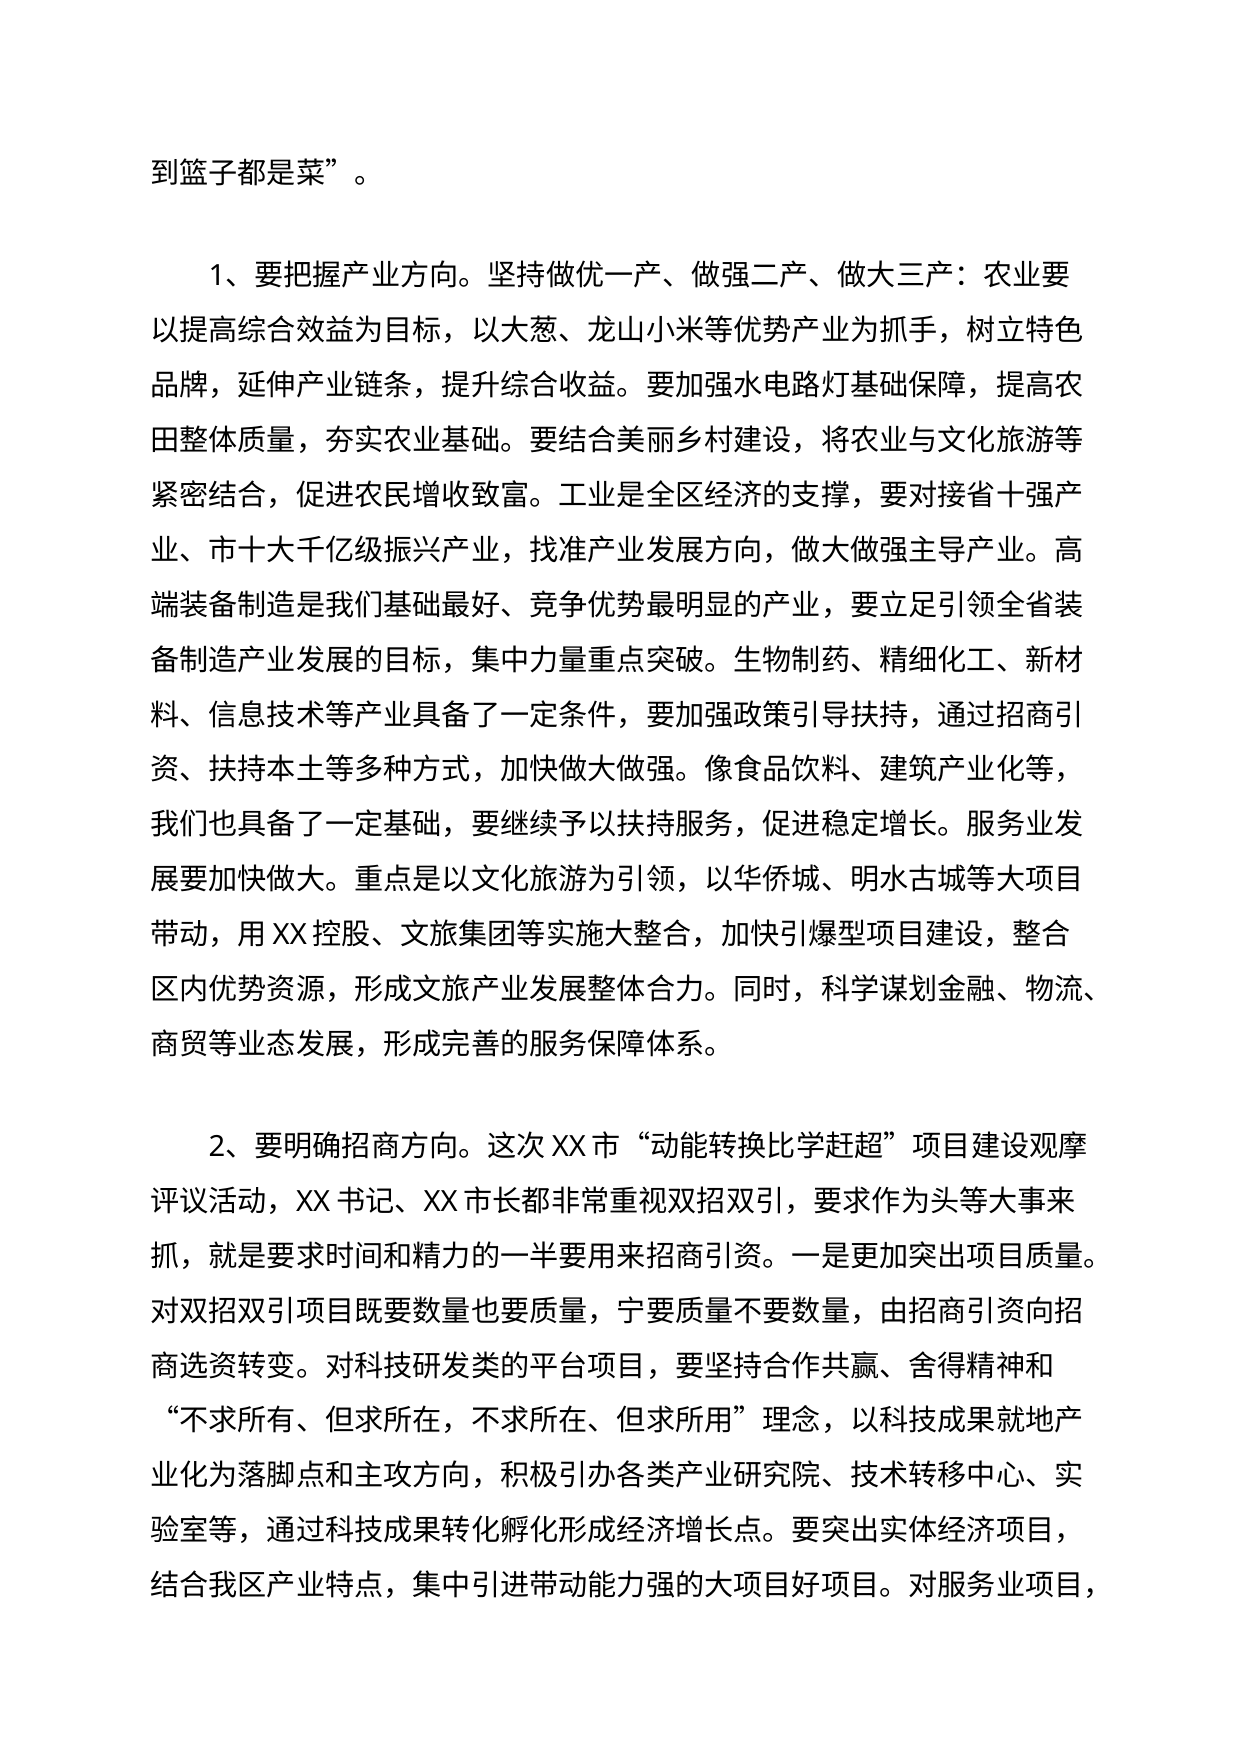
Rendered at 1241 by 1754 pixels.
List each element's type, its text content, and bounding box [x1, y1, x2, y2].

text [150, 1122, 1090, 1604]
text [150, 150, 1090, 192]
text 1、要把握产业方向。坚持做优一产、做强二产、做大三产：农业要以提高综合效益为目标，以大葱、龙山小米等优势产业为抓手，树立特色品牌，延伸产业链条，提升综合收益。要加强水电路灯基础保障，提高农田整体质量，夯实农业基础。要结合美丽乡村建设，将农业与文化旅游等紧密结合，促进农民增收致富。工业是全区经济的支撑，要对接省十强产业、市十大千亿级振兴产业，找准产业发展方向，做大做强主导产业。高端装备制造是我们基础最好、竞争优势最明显的产业，要立足引领全省装备制造产业发展的目标，集中力量重点突破。生物制药、精细化工、新材料、信息技术等产业具备了一定条件，要加强政策引导扶持，通过招商引资、扶持本土等多种方式，加快做大做强。像食品饮料、建筑产业化等，我们也具备了一定基础，要继续予以扶持服务，促进稳定增长。服务业发展要加快做大。重点是以文化旅游为引领，以华侨城、明水古城等大项目带动，用XX控股、文旅集团等实施大整合，加快引爆型项目建设，整合区内优势资源，形成文旅产业发展整体合力。同时，科学谋划金融、物流、商贸等业态发展，形成完善的服务保障体系。 [150, 252, 1090, 1063]
